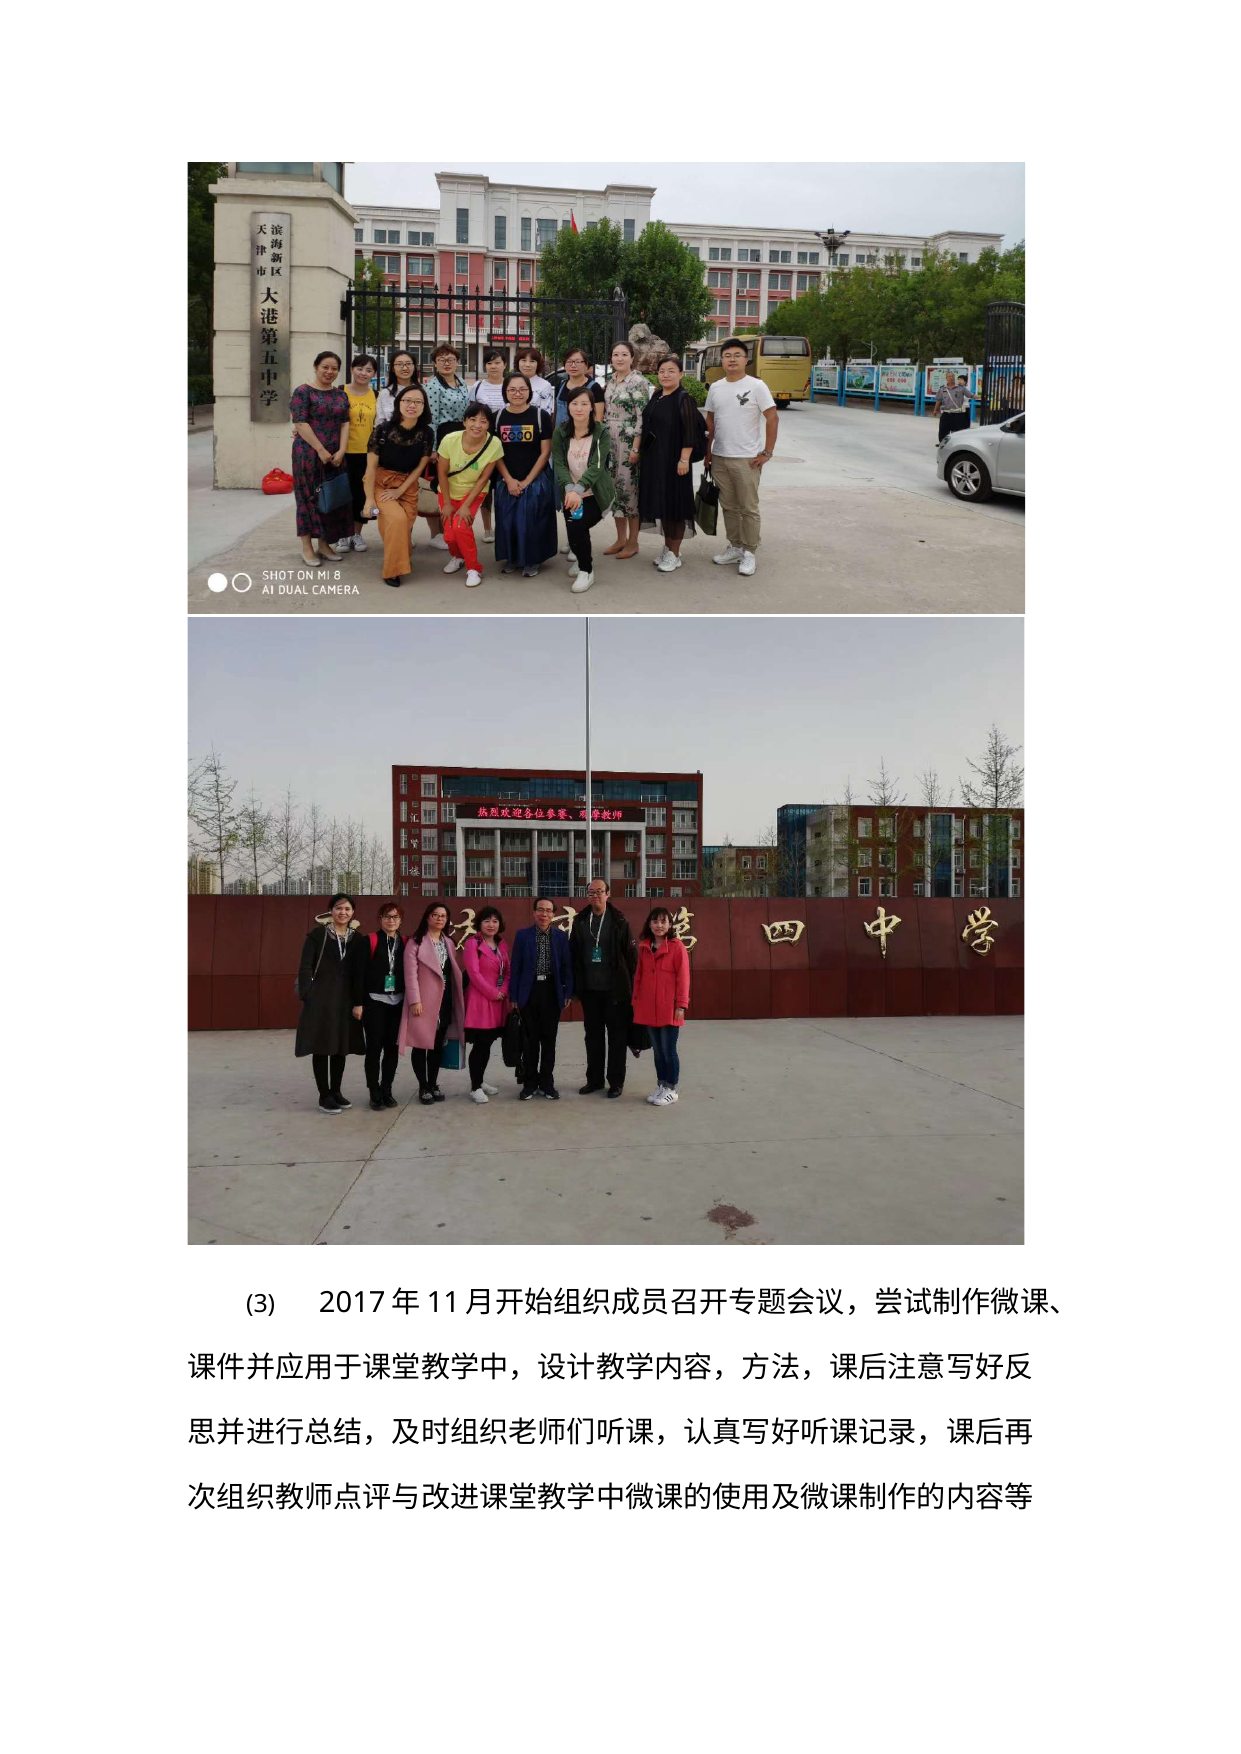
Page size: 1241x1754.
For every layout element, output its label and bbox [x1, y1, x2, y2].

list [187, 162, 1053, 1267]
list [187, 1267, 1053, 1527]
picture [187, 617, 1025, 1245]
picture [187, 162, 1026, 614]
